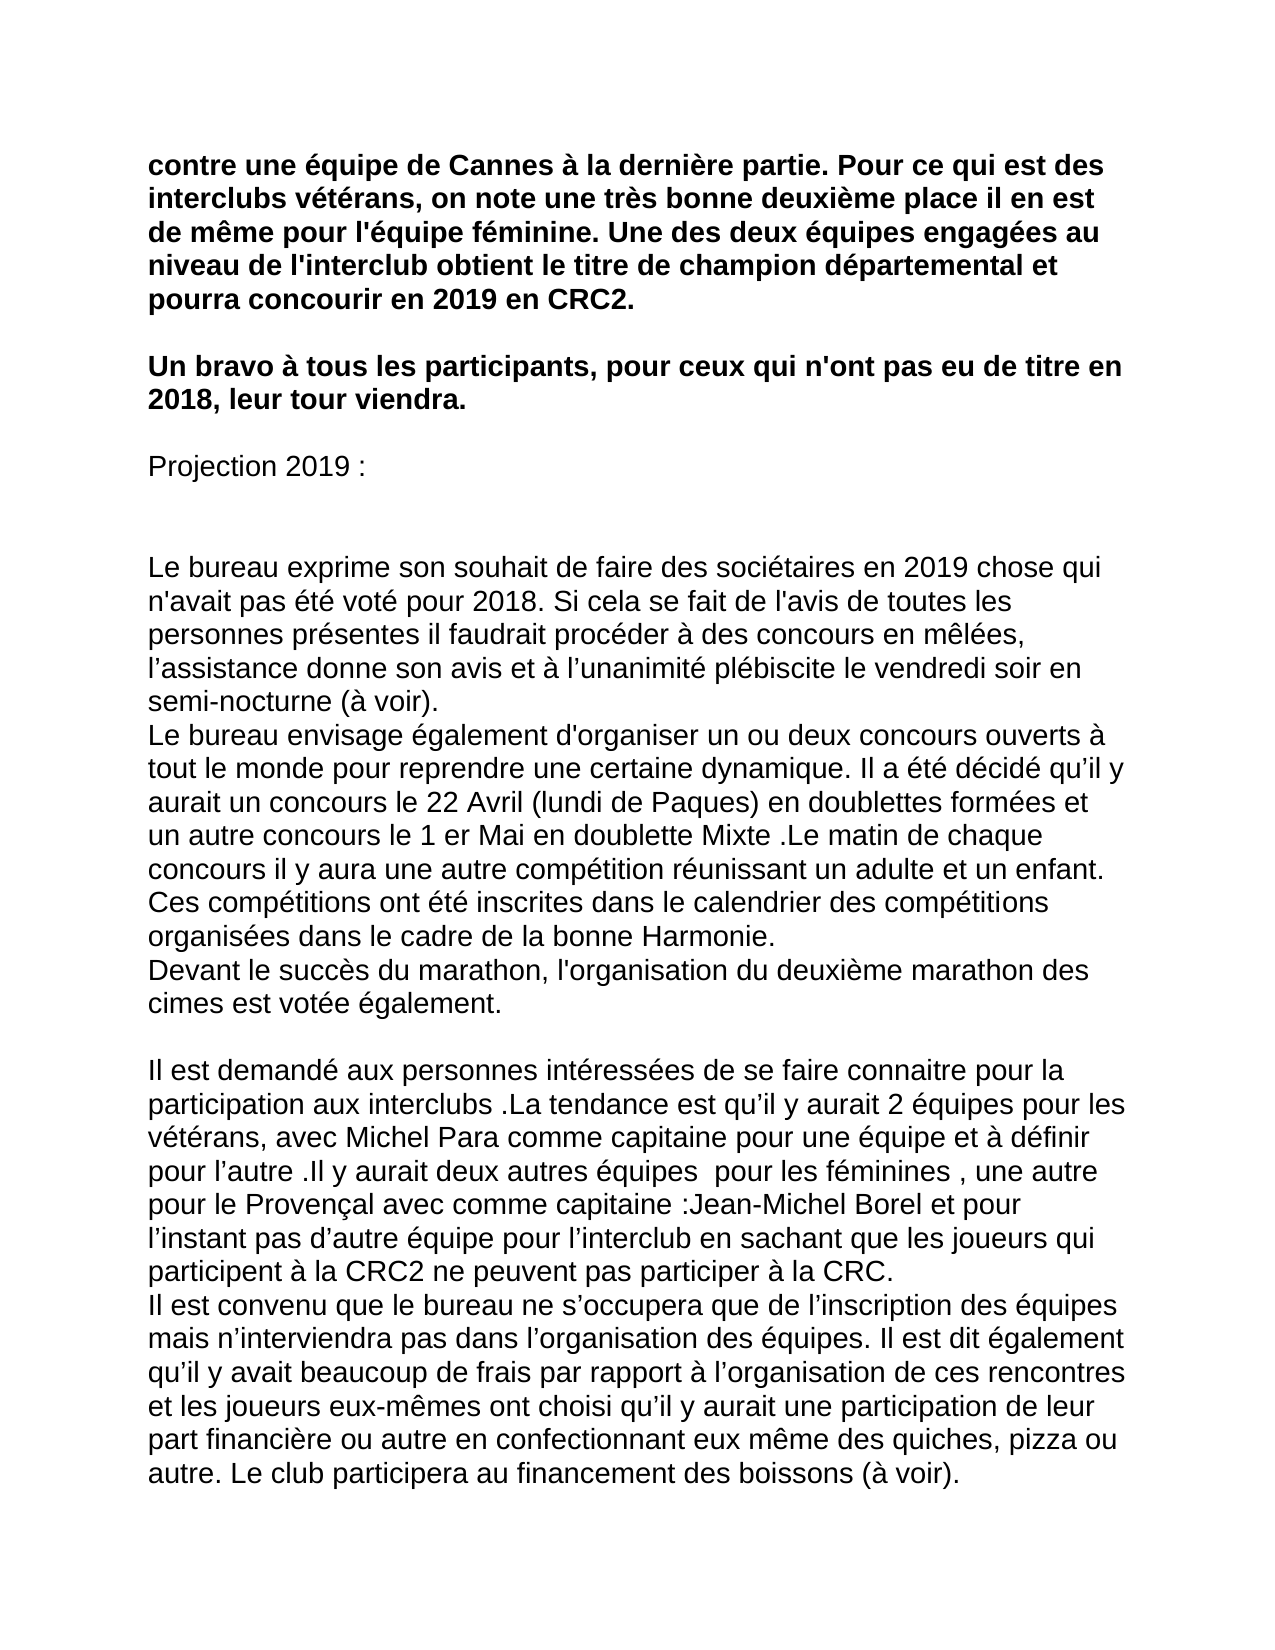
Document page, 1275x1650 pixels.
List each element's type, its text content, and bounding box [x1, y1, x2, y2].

text Un bravo à tous les participants, pour ceux qui n'ont pas eu de titre en 2018, leur tour viendra. [148, 349, 1127, 416]
text Il est demandé aux personnes intéressées de se faire connaitre pour la participation aux interclubs .La tendance est qu’il y aurait 2 équipes pour les vétérans, avec Michel Para comme capitaine pour une équipe et à définir pour l’autre .Il y aurait deux autres équipes pour les féminines , une autre pour le Provençal avec comme capitaine :Jean-Michel Borel et pour l’instant pas d’autre équipe pour l’interclub en sachant que les joueurs qui participent à la CRC2 ne peuvent pas participer à la CRC. [148, 1053, 1127, 1288]
text Projection 2019 : [148, 449, 1127, 483]
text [148, 148, 1127, 315]
text Ces compétitions ont été inscrites dans le calendrier des compétitions organisées dans le cadre de la bonne Harmonie. [148, 886, 1127, 953]
text Il est convenu que le bureau ne s’occupera que de l’inscription des équipes mais n’interviendra pas dans l’organisation des équipes. Il est dit également qu’il y avait beaucoup de frais par rapport à l’organisation de ces rencontres et les joueurs eux-mêmes ont choisi qu’il y aurait une participation de leur part financière ou autre en confectionnant eux même des quiches, pizza ou autre. Le club participera au financement des boissons (à voir). [148, 1288, 1127, 1489]
text Le bureau envisage également d'organiser un ou deux concours ouverts à tout le monde pour reprendre une certaine dynamique. Il a été décidé qu’il y aurait un concours le 22 Avril (lundi de Paques) en doublettes formées et un autre concours le 1 er Mai en doublette Mixte .Le matin de chaque concours il y aura une autre compétition réunissant un adulte et un enfant. [148, 718, 1127, 886]
text Le bureau exprime son souhait de faire des sociétaires en 2019 chose qui n'avait pas été voté pour 2018. Si cela se fait de l'avis de toutes les personnes présentes il faudrait procéder à des concours en mêlées, l’assistance donne son avis et à l’unanimité plébiscite le vendredi soir en semi-nocturne (à voir). [148, 550, 1127, 718]
text Devant le succès du marathon, l'organisation du deuxième marathon des cimes est votée également. [148, 953, 1127, 1020]
